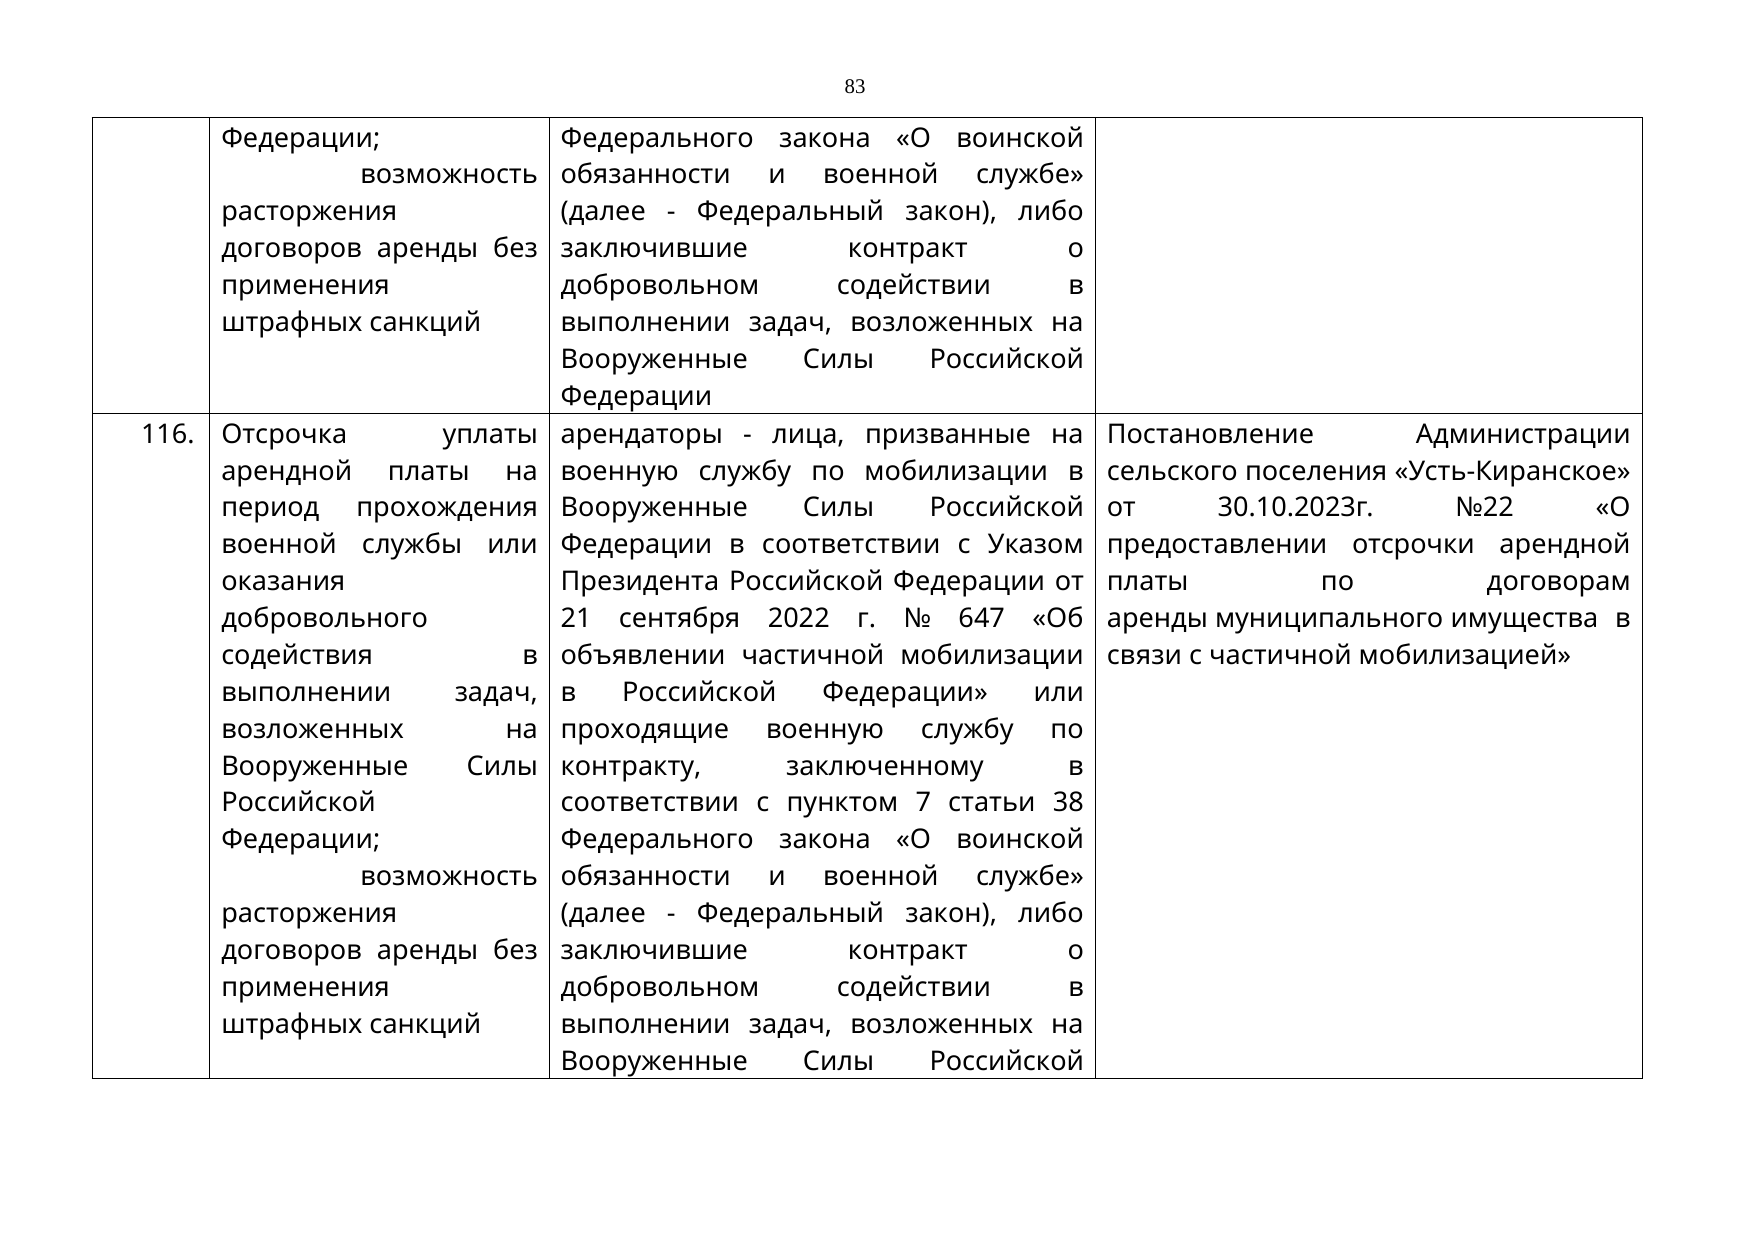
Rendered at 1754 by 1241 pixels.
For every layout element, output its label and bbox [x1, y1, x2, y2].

table_cell [1096, 118, 1642, 413]
table_cell [550, 118, 1095, 413]
table_cell [93, 414, 209, 1078]
table_cell [1096, 414, 1642, 1078]
table_cell [550, 414, 1095, 1078]
table_cell [93, 118, 209, 413]
table_cell [210, 414, 549, 1078]
table_cell [210, 118, 549, 413]
